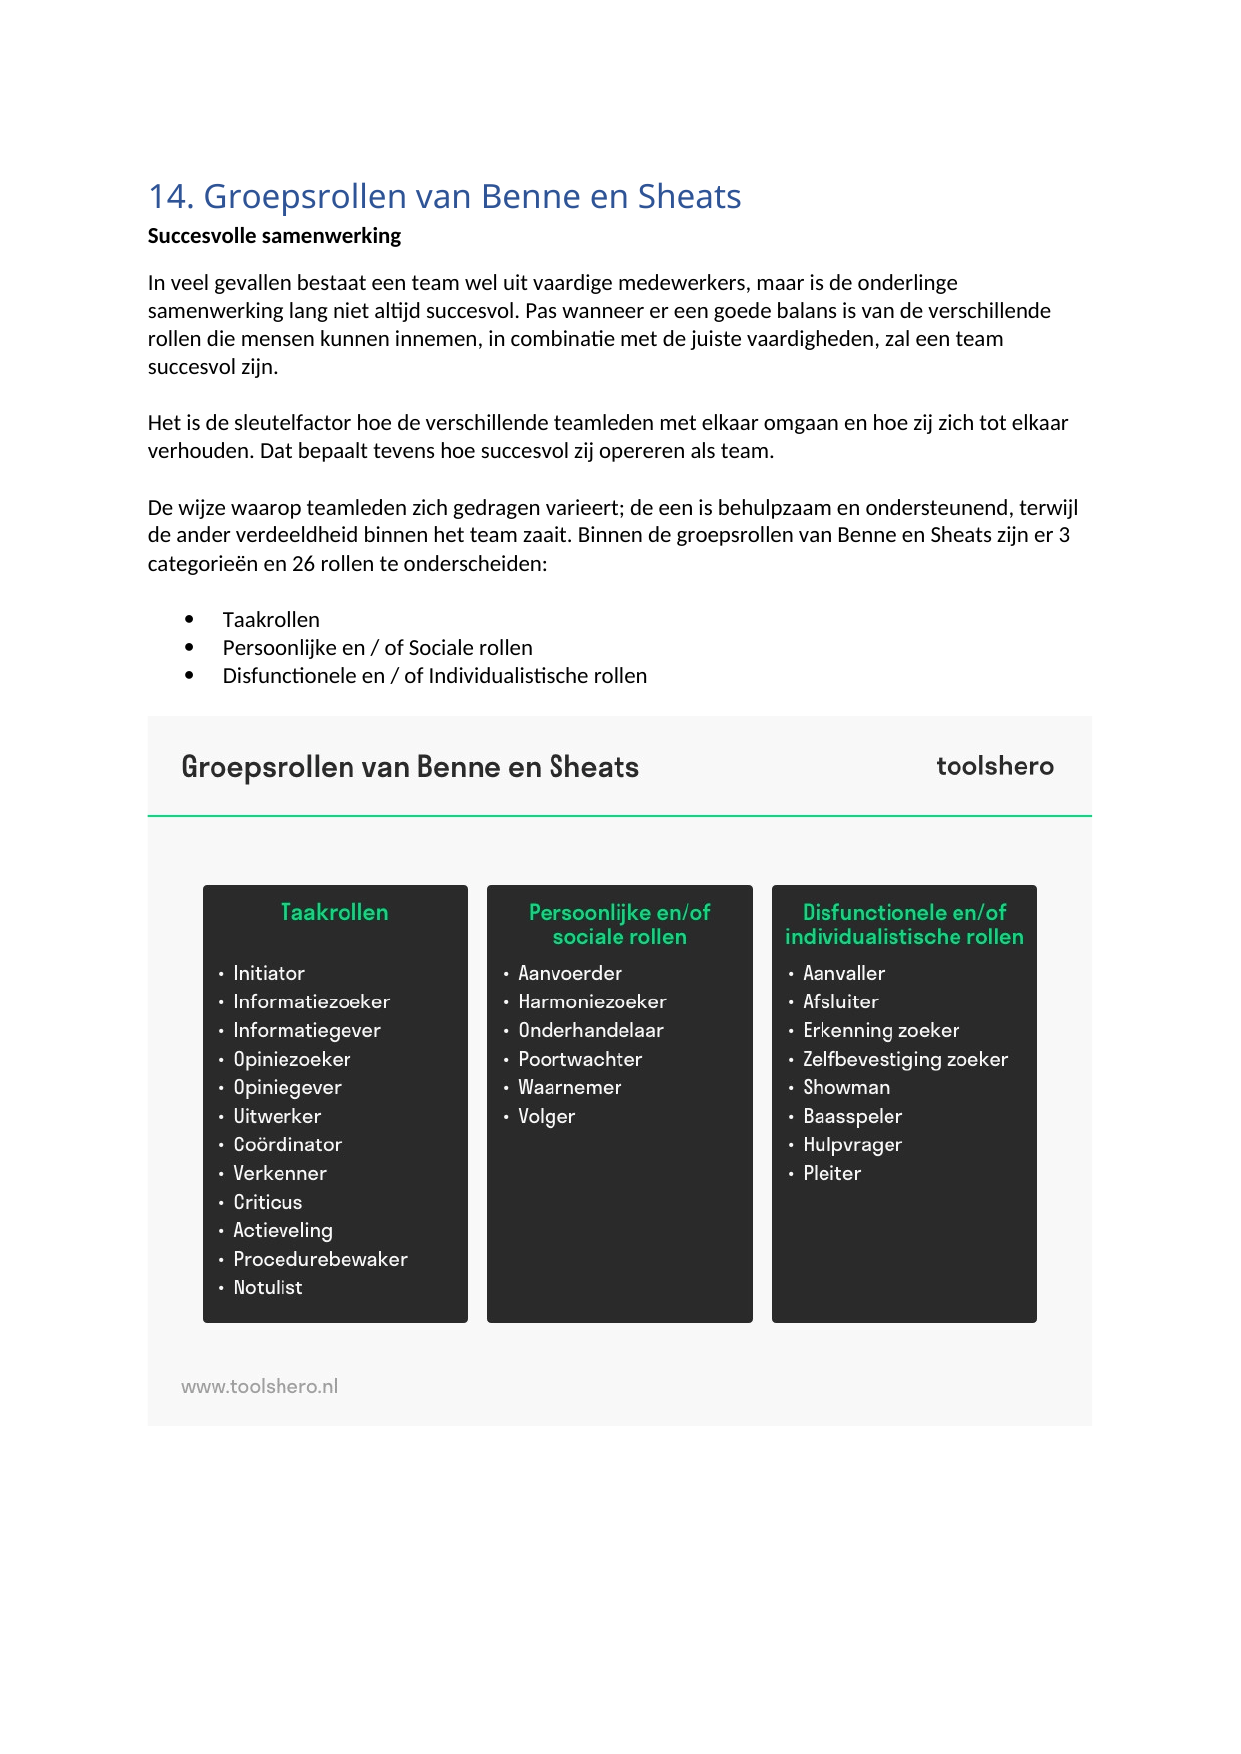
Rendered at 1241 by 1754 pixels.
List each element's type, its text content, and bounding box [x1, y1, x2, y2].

list Taakrollen [185, 605, 1093, 633]
list Disfunctionele en / of Individualistische rollen [185, 661, 1093, 689]
text In veel gevallen bestaat een team wel uit vaardige medewerkers, maar is de onderlinge samenwerking lang niet altijd succesvol. Pas wanneer er een goede balans is van de verschillende rollen die mensen kunnen innemen, in combinatie met de juiste vaardigheden, zal een team succesvol zijn. [148, 268, 1093, 381]
text Succesvolle samenwerking [148, 222, 1093, 249]
text Het is de sleutelfactor hoe de verschillende teamleden met elkaar omgaan en hoe zij zich tot elkaar verhouden. Dat bepaalt tevens hoe succesvol zij opereren als team. [148, 408, 1093, 464]
subtitle 14. Groepsrollen van Benne en Sheats [148, 173, 1093, 218]
picture [147, 716, 1093, 1426]
list Persoonlijke en / of Sociale rollen [185, 633, 1093, 661]
text De wijze waarop teamleden zich gedragen varieert; de een is behulpzaam en ondersteunend, terwijl de ander verdeeldheid binnen het team zaait. Binnen de groepsrollen van Benne en Sheats zijn er 3 categorieën en 26 rollen te onderscheiden: [148, 493, 1093, 577]
